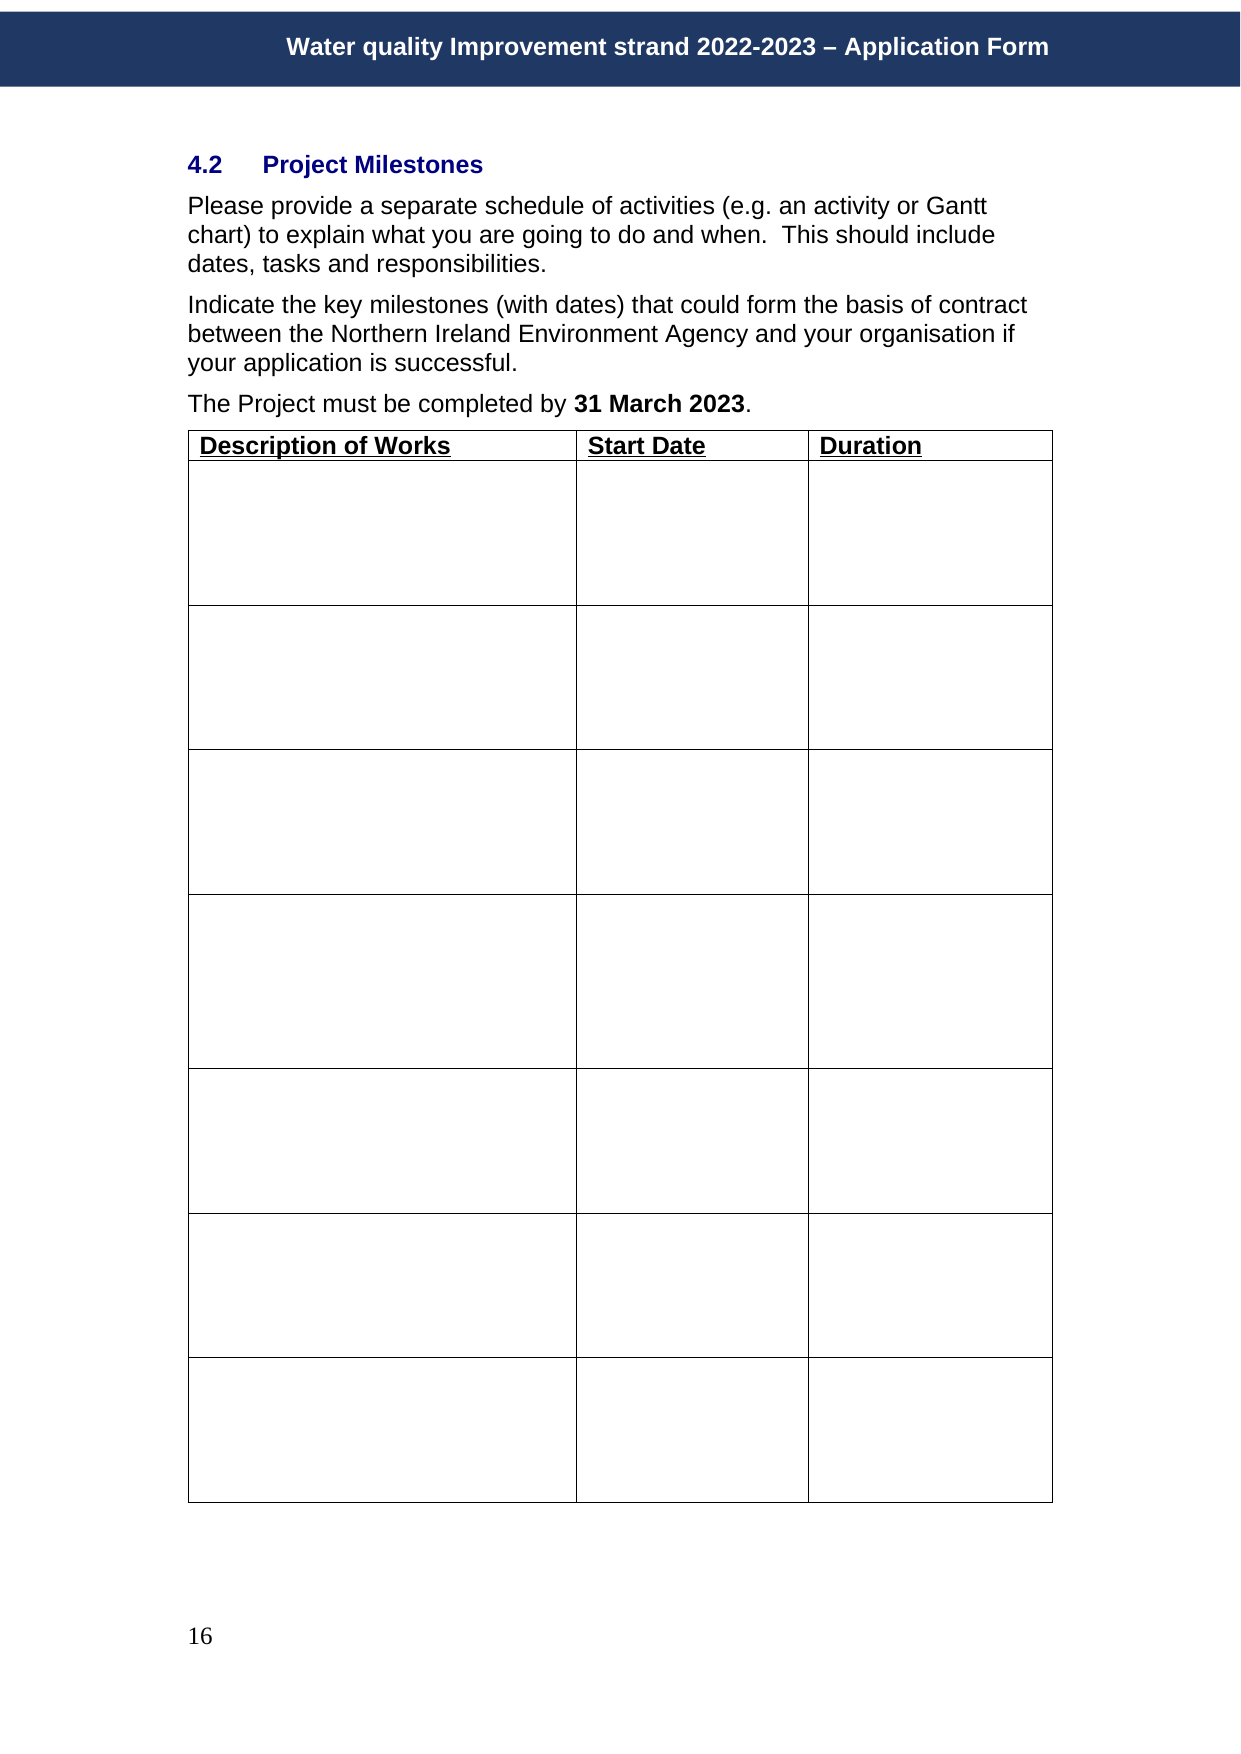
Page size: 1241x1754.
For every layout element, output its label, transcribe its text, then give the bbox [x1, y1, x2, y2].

table_cell [189, 461, 576, 604]
table_cell [809, 461, 1052, 604]
table_cell [577, 461, 808, 604]
table_cell [809, 750, 1052, 894]
table_cell [809, 606, 1052, 749]
table_cell [189, 1069, 576, 1212]
table_cell [809, 1214, 1052, 1357]
table_cell [577, 606, 808, 749]
table_header Duration [809, 431, 1052, 460]
text Please provide a separate schedule of activities (e.g. an activity or Gantt chart) to explain what you are going to do and when. This should include dates, tasks and responsibilities. [187, 191, 1053, 277]
table_cell [189, 1358, 576, 1502]
table_cell [809, 1358, 1052, 1502]
table_cell [577, 1214, 808, 1357]
text Indicate the key milestones (with dates) that could form the basis of contract between the Northern Ireland Environment Agency and your organisation if your application is successful. [187, 290, 1053, 376]
table_cell [577, 750, 808, 894]
table_cell [189, 606, 576, 749]
table_cell [189, 750, 576, 894]
table_cell [809, 1069, 1052, 1212]
table_cell [577, 1358, 808, 1502]
text The Project must be completed by 31 March 2023. [187, 389, 1053, 417]
table_cell [809, 895, 1052, 1068]
table_header Description of Works [189, 431, 576, 460]
table_cell [189, 895, 576, 1068]
text 4.2 Project Milestones [187, 150, 1053, 179]
table_cell [577, 1069, 808, 1212]
table_cell [189, 1214, 576, 1357]
table_cell [577, 895, 808, 1068]
table_header Start Date [577, 431, 808, 460]
